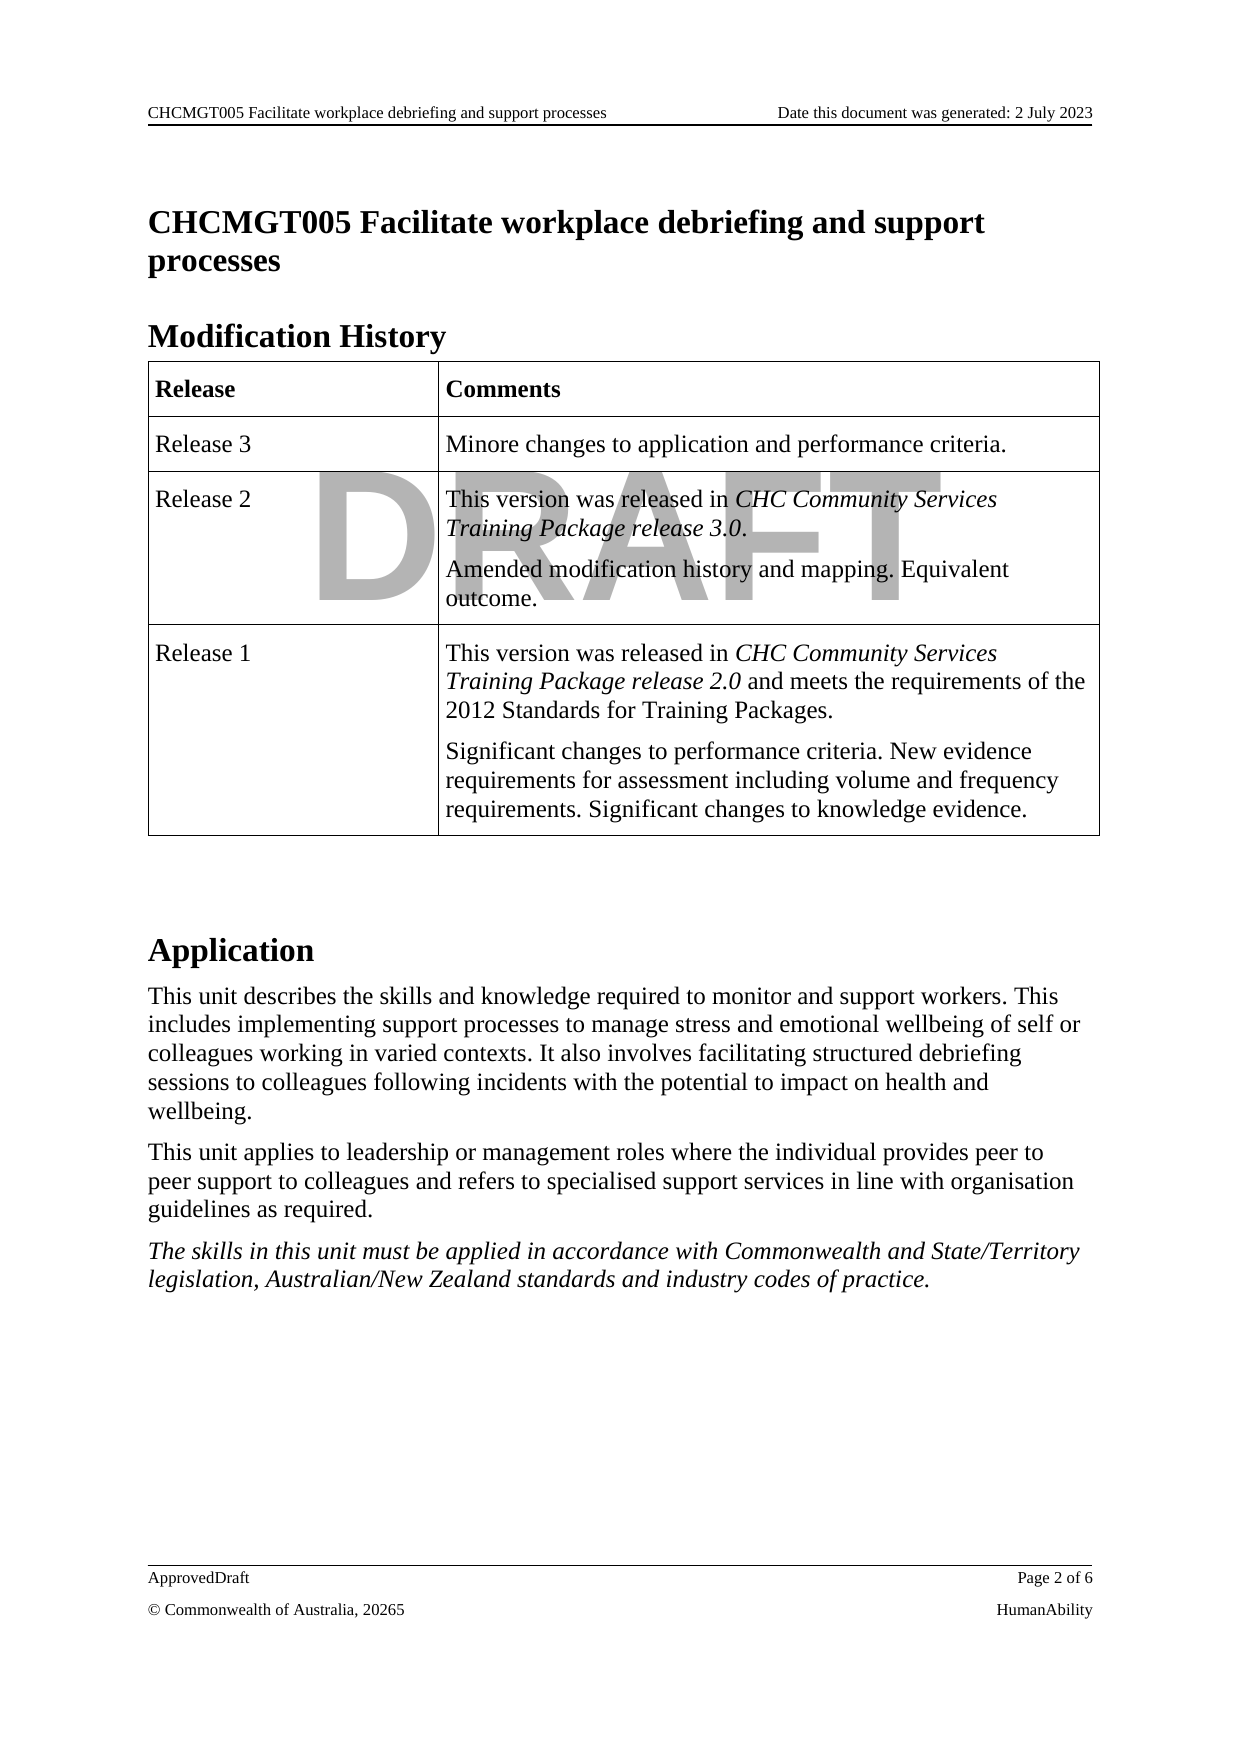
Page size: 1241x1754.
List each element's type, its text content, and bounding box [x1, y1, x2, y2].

table_cell Release 3 [149, 417, 438, 471]
table_header Release [149, 362, 438, 416]
table_cell Release 2 [149, 472, 438, 624]
text This unit applies to leadership or management roles where the individual provides peer to peer support to colleagues and refers to specialised support services in line with organisation guidelines as required. [148, 1137, 1092, 1223]
subtitle CHCMGT005 Facilitate workplace debriefing and support processes [148, 202, 1092, 279]
table_cell Minore changes to application and performance criteria. [439, 417, 1099, 471]
subtitle Modification History [148, 316, 1092, 355]
table_cell This version was released in CHC Community Services Training Package release 2.0 and meets the requirements of the 2012 Standards for Training Packages. Significant changes to performance criteria. New evidence requirements for assessment including volume and frequency requirements. Significant changes to knowledge evidence. [439, 625, 1099, 835]
subtitle Application [148, 930, 1092, 968]
table_cell This version was released in CHC Community Services Training Package release 3.0. Amended modification history and mapping. Equivalent outcome. [439, 472, 1099, 624]
text The skills in this unit must be applied in accordance with Commonwealth and State/Territory legislation, Australian/New Zealand standards and industry codes of practice. [148, 1236, 1092, 1293]
table_cell Release 1 [149, 625, 438, 835]
table_header Comments [439, 362, 1099, 416]
text This unit describes the skills and knowledge required to monitor and support workers. This includes implementing support processes to manage stress and emotional wellbeing of self or colleagues working in varied contexts. It also involves facilitating structured debriefing sessions to colleagues following incidents with the potential to impact on health and wellbeing. [148, 981, 1092, 1124]
